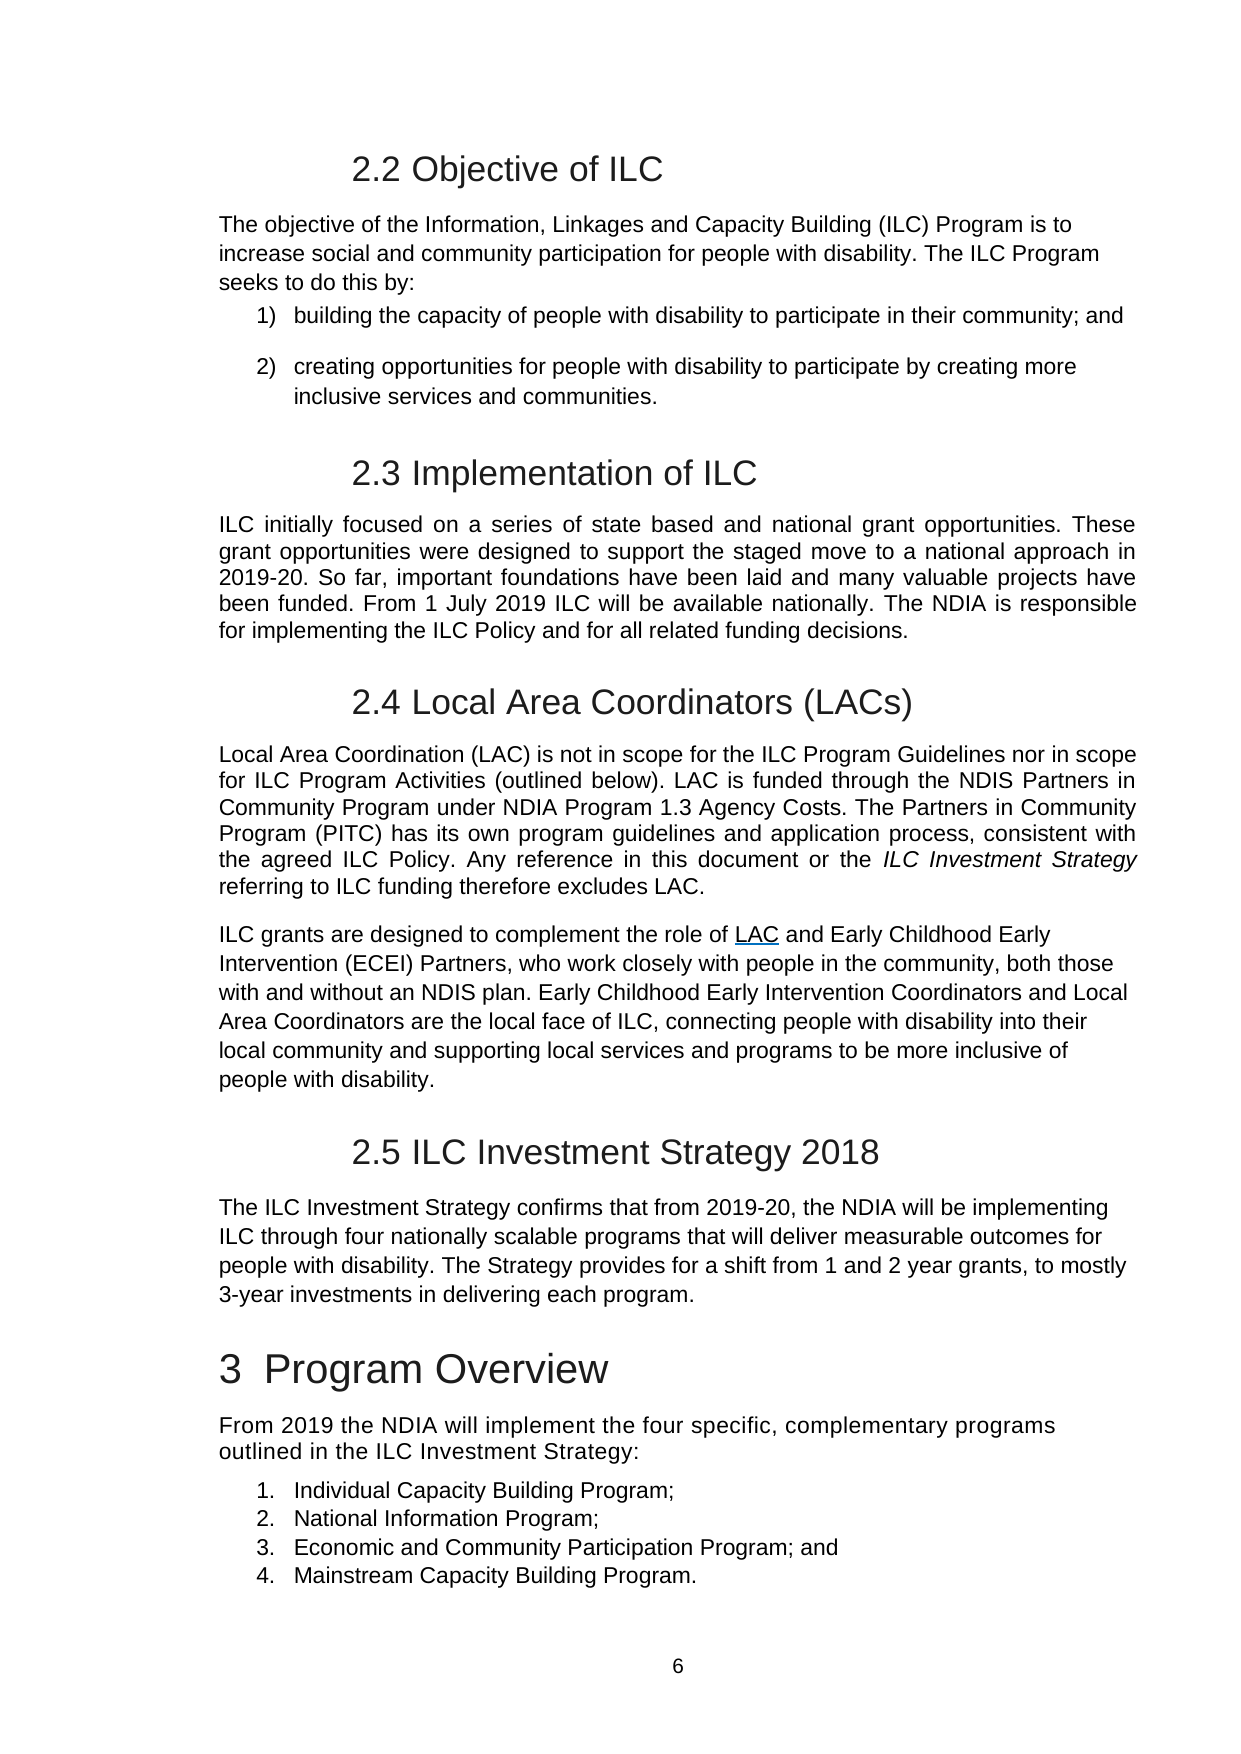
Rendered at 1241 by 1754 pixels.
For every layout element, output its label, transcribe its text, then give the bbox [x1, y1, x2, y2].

list Mainstream Capacity Building Program. [256, 1562, 1137, 1588]
subtitle ILC Investment Strategy 2018 [351, 1130, 1137, 1172]
list Economic and Community Participation Program; and [256, 1534, 1137, 1560]
list National Information Program; [256, 1505, 1137, 1532]
text The ILC Investment Strategy confirms that from 2019-20, the NDIA will be implementing ILC through four nationally scalable programs that will deliver measurable outcomes for people with disability. The Strategy provides for a shift from 1 and 2 year grants, to mostly 3-year investments in delivering each program. [218, 1191, 1137, 1307]
list building the capacity of people with disability to participate in their community; and [256, 302, 1137, 328]
text The objective of the Information, Linkages and Capacity Building (ILC) Program is to increase social and community participation for people with disability. The ILC Program seeks to do this by: [218, 208, 1137, 296]
subtitle Program Overview [218, 1345, 1137, 1393]
text ILC initially focused on a series of state based and national grant opportunities. These grant opportunities were designed to support the staged move to a national approach in 2019-20. So far, important foundations have been laid and many valuable projects have been funded. From 1 July 2019 ILC will be available nationally. The NDIA is responsible for implementing the ILC Policy and for all related funding decisions. [218, 511, 1137, 643]
text Local Area Coordination (LAC) is not in scope for the ILC Program Guidelines nor in scope for ILC Program Activities (outlined below). LAC is funded through the NDIS Partners in Community Program under NDIA Program 1.3 Agency Costs. The Partners in Community Program (PITC) has its own program guidelines and application process, consistent with the agreed ILC Policy. Any reference in this document or the ILC Investment Strategy referring to ILC funding therefore excludes LAC. [218, 741, 1137, 899]
subtitle Implementation of ILC [351, 451, 1137, 492]
subtitle Local Area Coordinators (LACs) [351, 681, 1137, 722]
list creating opportunities for people with disability to participate by creating more inclusive services and communities. [256, 353, 1137, 409]
subtitle Objective of ILC [351, 148, 1137, 189]
text From 2019 the NDIA will implement the four specific, complementary programs outlined in the ILC Investment Strategy: [218, 1412, 1137, 1464]
text ILC grants are designed to complement the role of LAC and Early Childhood Early Intervention (ECEI) Partners, who work closely with people in the community, both those with and without an NDIS plan. Early Childhood Early Intervention Coordinators and Local Area Coordinators are the local face of ILC, connecting people with disability into their local community and supporting local services and programs to be more inclusive of people with disability. [218, 918, 1137, 1093]
list Individual Capacity Building Program; [256, 1477, 1137, 1503]
